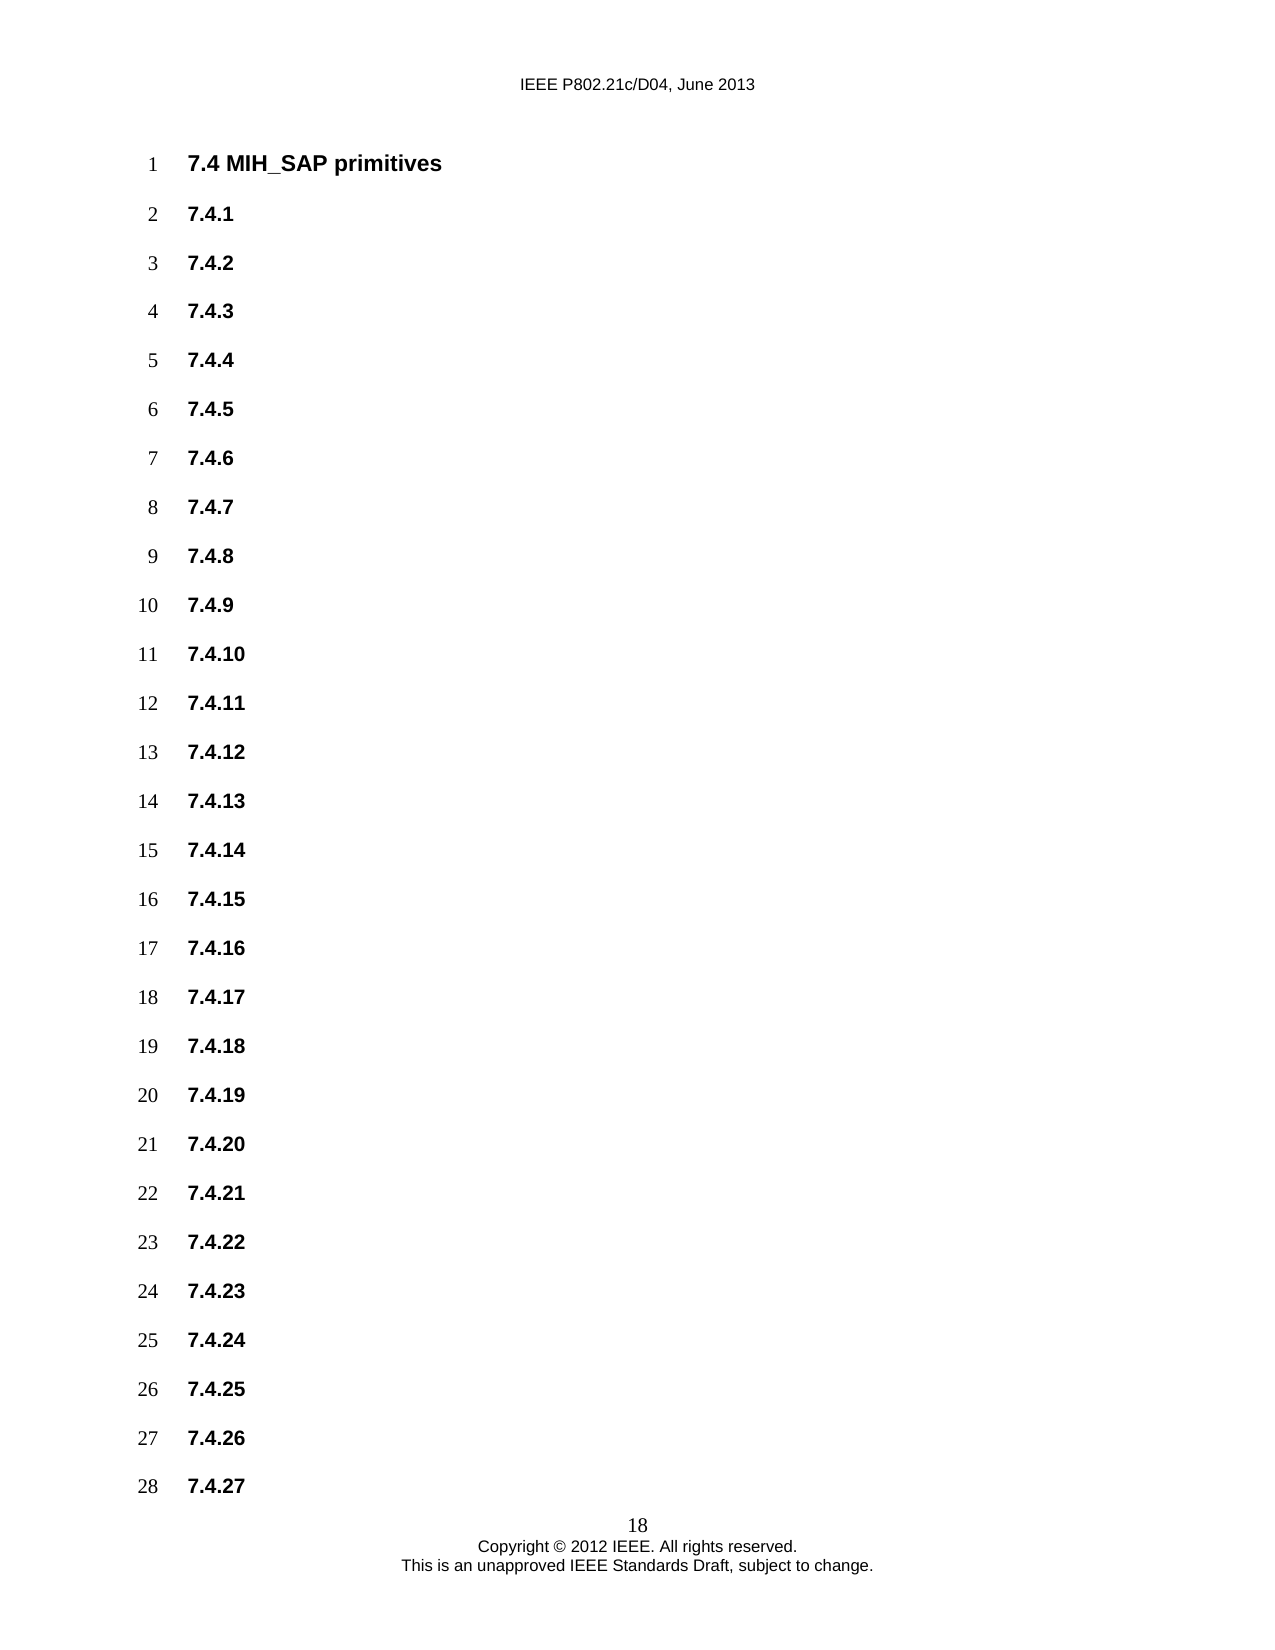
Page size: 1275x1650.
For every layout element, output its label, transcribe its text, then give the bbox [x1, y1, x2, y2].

text MIH_SAP primitives [187, 150, 1087, 176]
